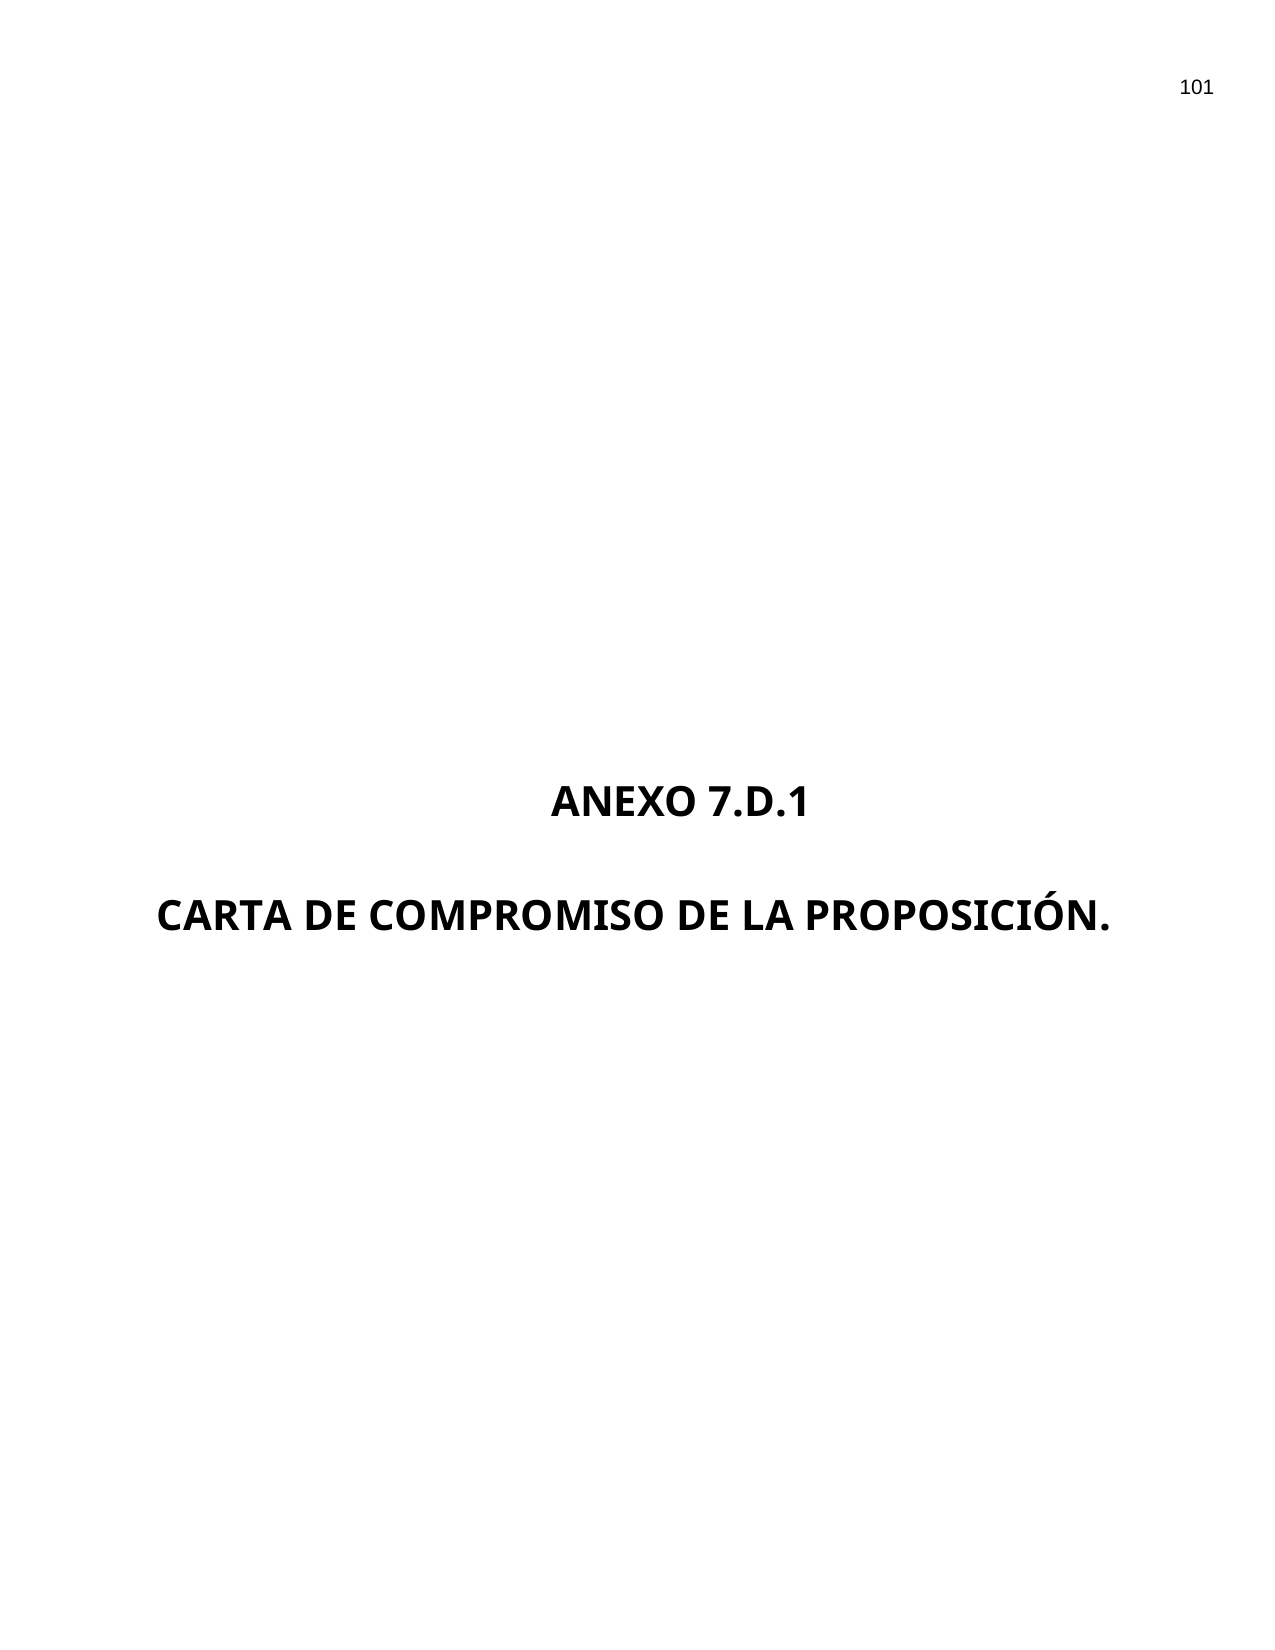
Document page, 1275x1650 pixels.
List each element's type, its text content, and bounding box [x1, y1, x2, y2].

text CARTA DE COMPROMISO DE LA PROPOSICIÓN. [148, 886, 1120, 942]
text ANEXO 7.D.1 [148, 772, 1214, 829]
